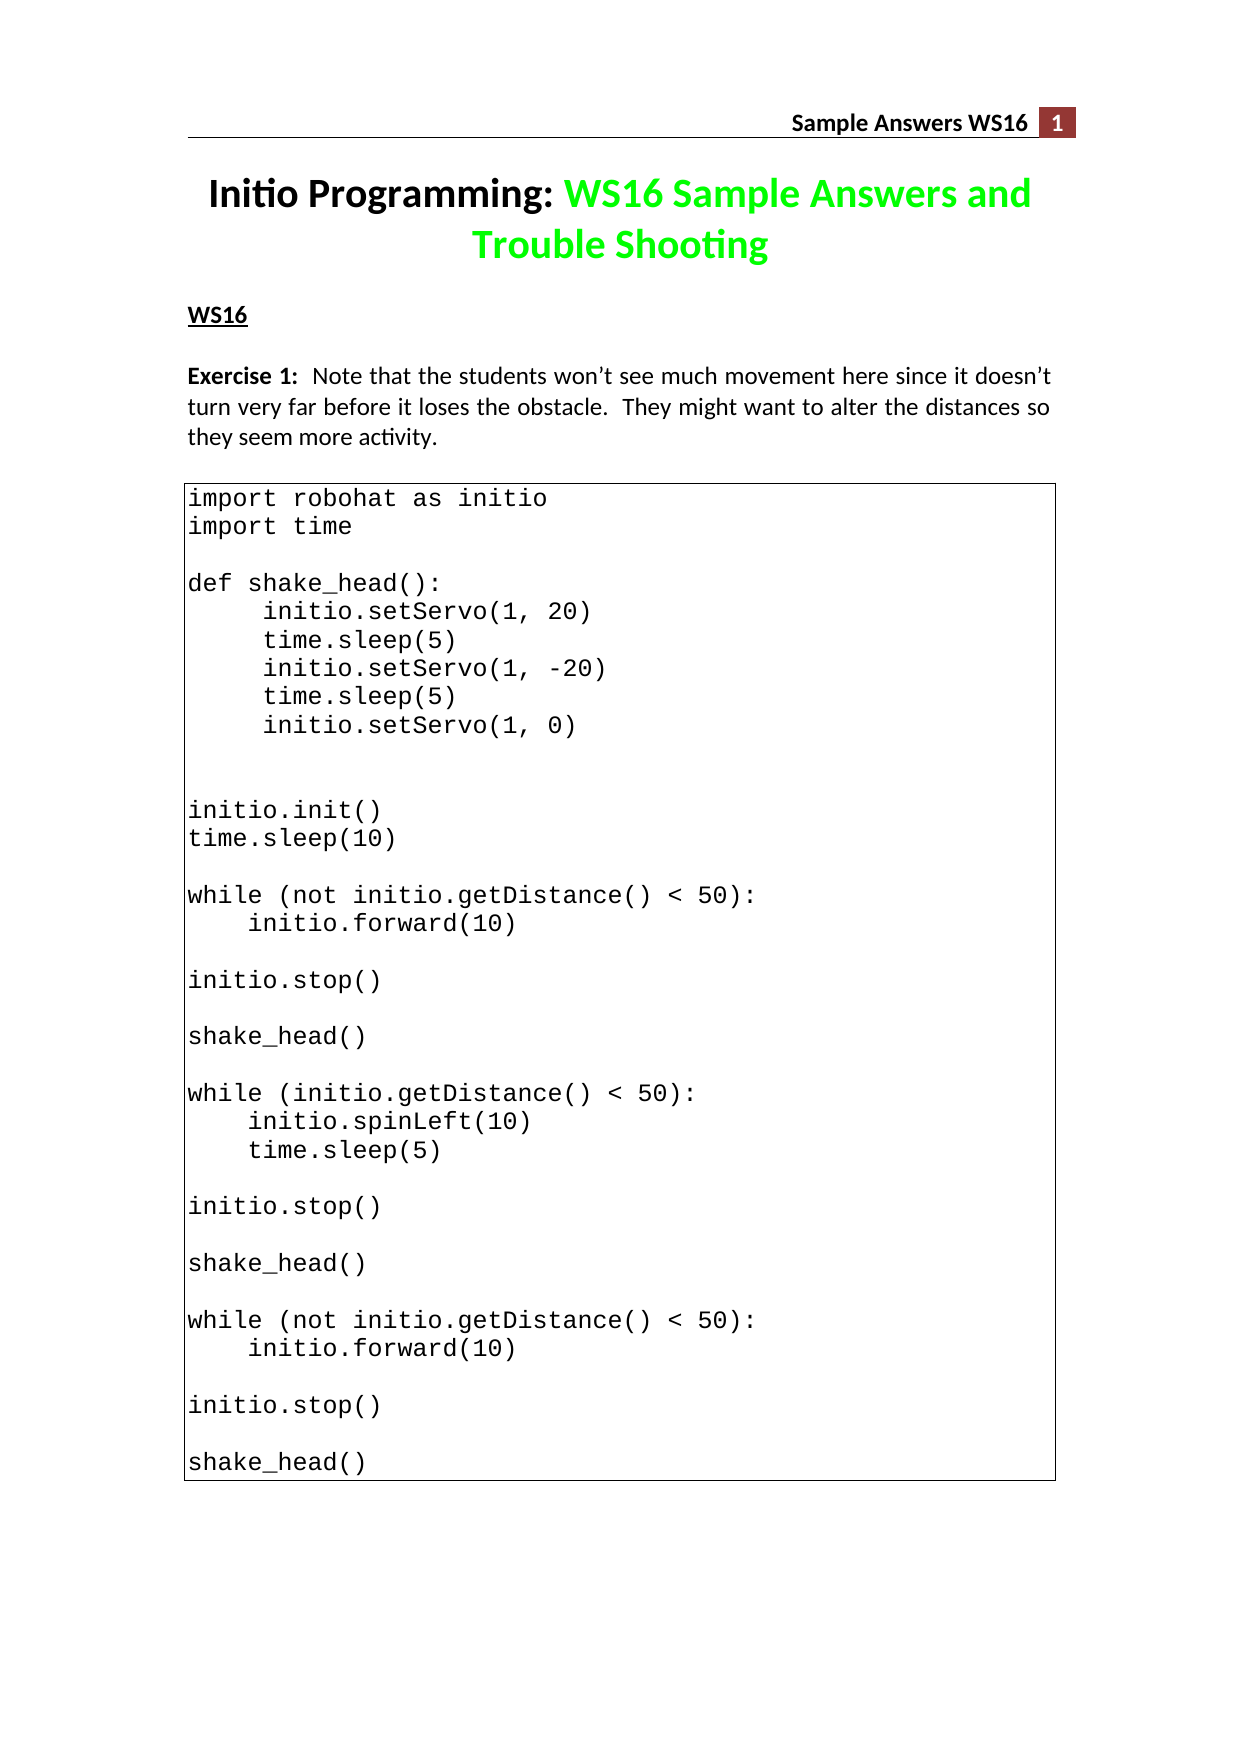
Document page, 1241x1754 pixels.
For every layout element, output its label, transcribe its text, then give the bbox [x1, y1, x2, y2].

text WS16 [187, 299, 1053, 330]
text initio.stop() [187, 1393, 1053, 1421]
text def shake_head(): [187, 571, 1053, 599]
text initio.spinLeft(10) [187, 1109, 1053, 1137]
text time.sleep(5) [187, 627, 1053, 656]
text shake_head() [187, 1024, 1053, 1052]
text time.sleep(10) [187, 826, 1053, 854]
text initio.forward(10) [187, 911, 1053, 939]
text while (not initio.getDistance() < 50): [187, 882, 1053, 911]
text time.sleep(5) [187, 684, 1053, 712]
text shake_head() [187, 1251, 1053, 1279]
text initio.stop() [187, 1194, 1053, 1222]
text Exercise 1: Note that the students won’t see much movement here since it doesn’t turn very far before it loses the obstacle. They might want to alter the distances so they seem more activity. [187, 360, 1053, 452]
text initio.init() [187, 797, 1053, 826]
text initio.forward(10) [187, 1336, 1053, 1364]
text import robohat as initio [185, 484, 1055, 514]
text initio.setServo(1, 0) [187, 712, 1053, 741]
text Initio Programming: WS16 Sample Answers and Trouble Shooting [187, 167, 1053, 269]
text initio.setServo(1, -20) [187, 656, 1053, 684]
text while (not initio.getDistance() < 50): [187, 1307, 1053, 1336]
text initio.setServo(1, 20) [187, 599, 1053, 627]
text import time [187, 514, 1053, 542]
text shake_head() [185, 1446, 1055, 1480]
text time.sleep(5) [187, 1137, 1053, 1166]
text initio.stop() [187, 967, 1053, 996]
text while (initio.getDistance() < 50): [187, 1081, 1053, 1109]
